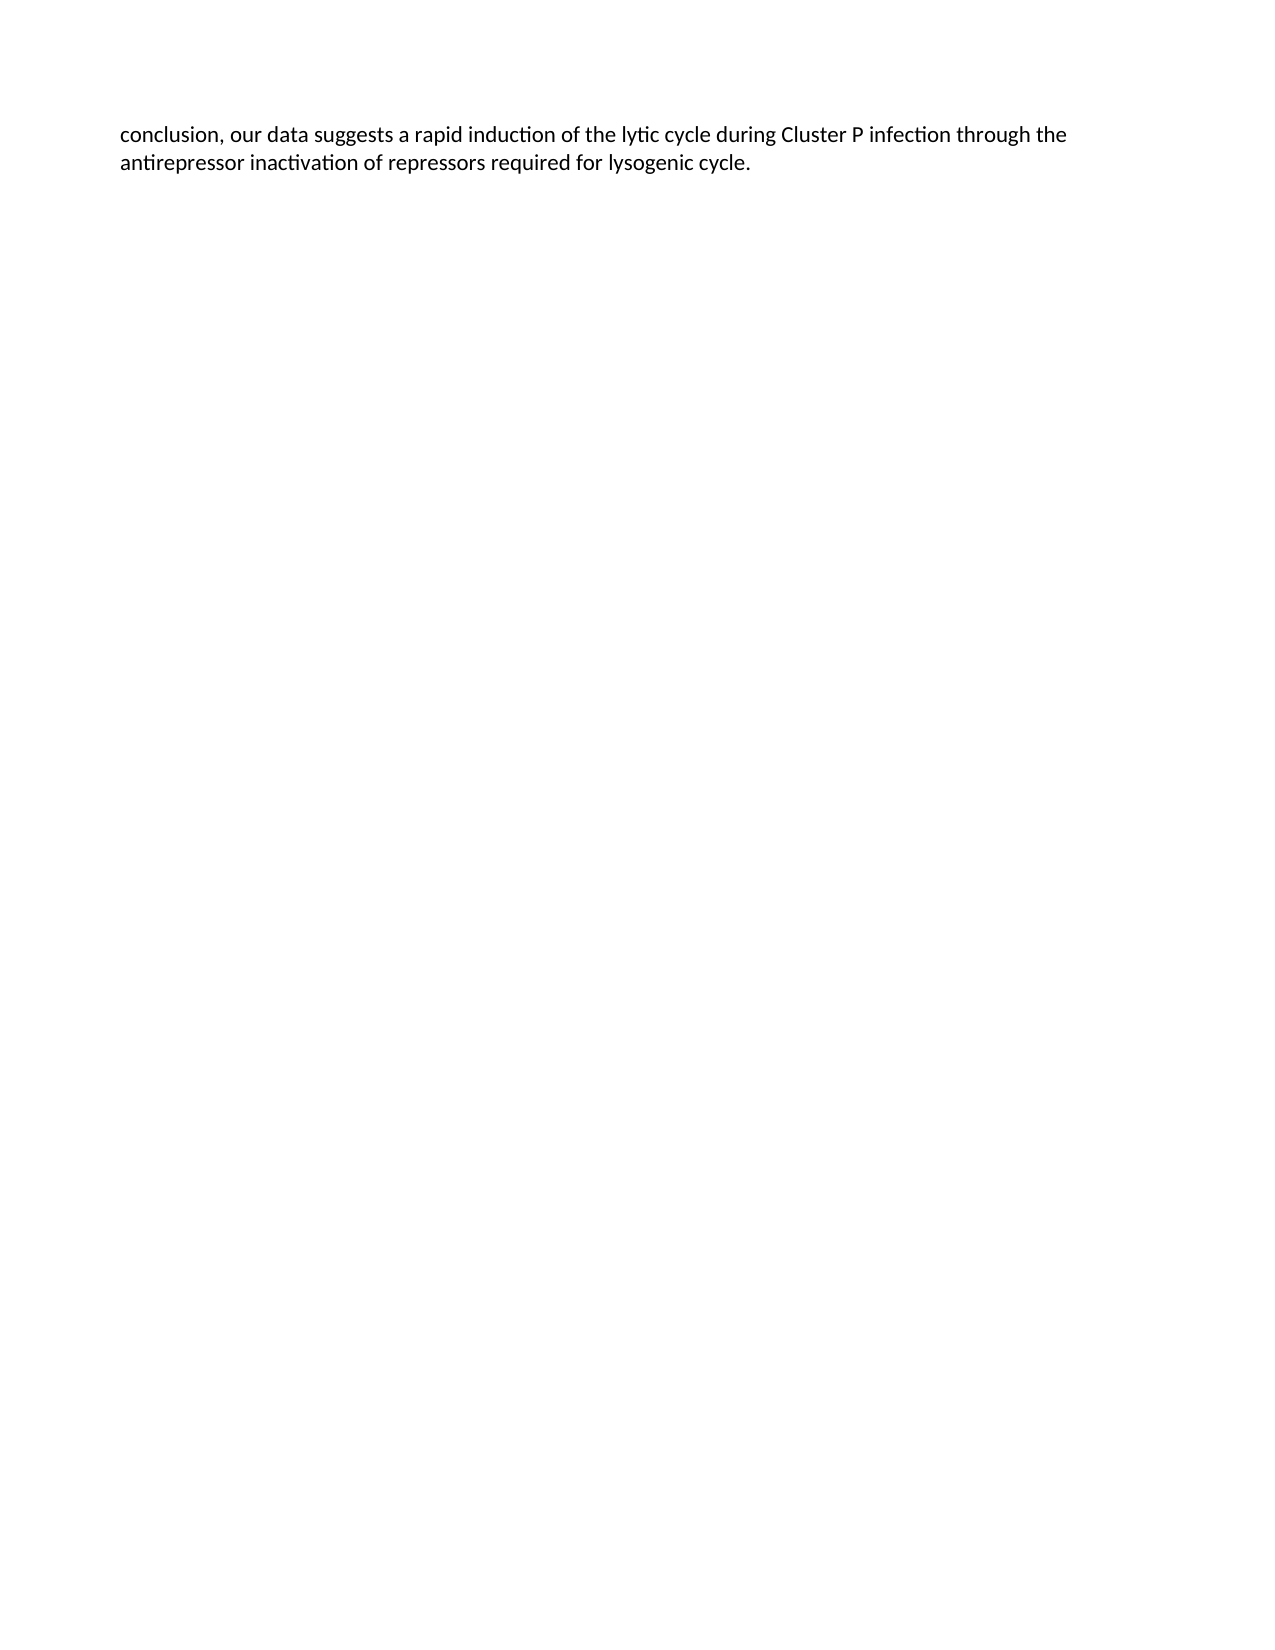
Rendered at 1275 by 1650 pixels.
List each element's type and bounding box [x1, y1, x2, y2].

text [120, 120, 1155, 176]
